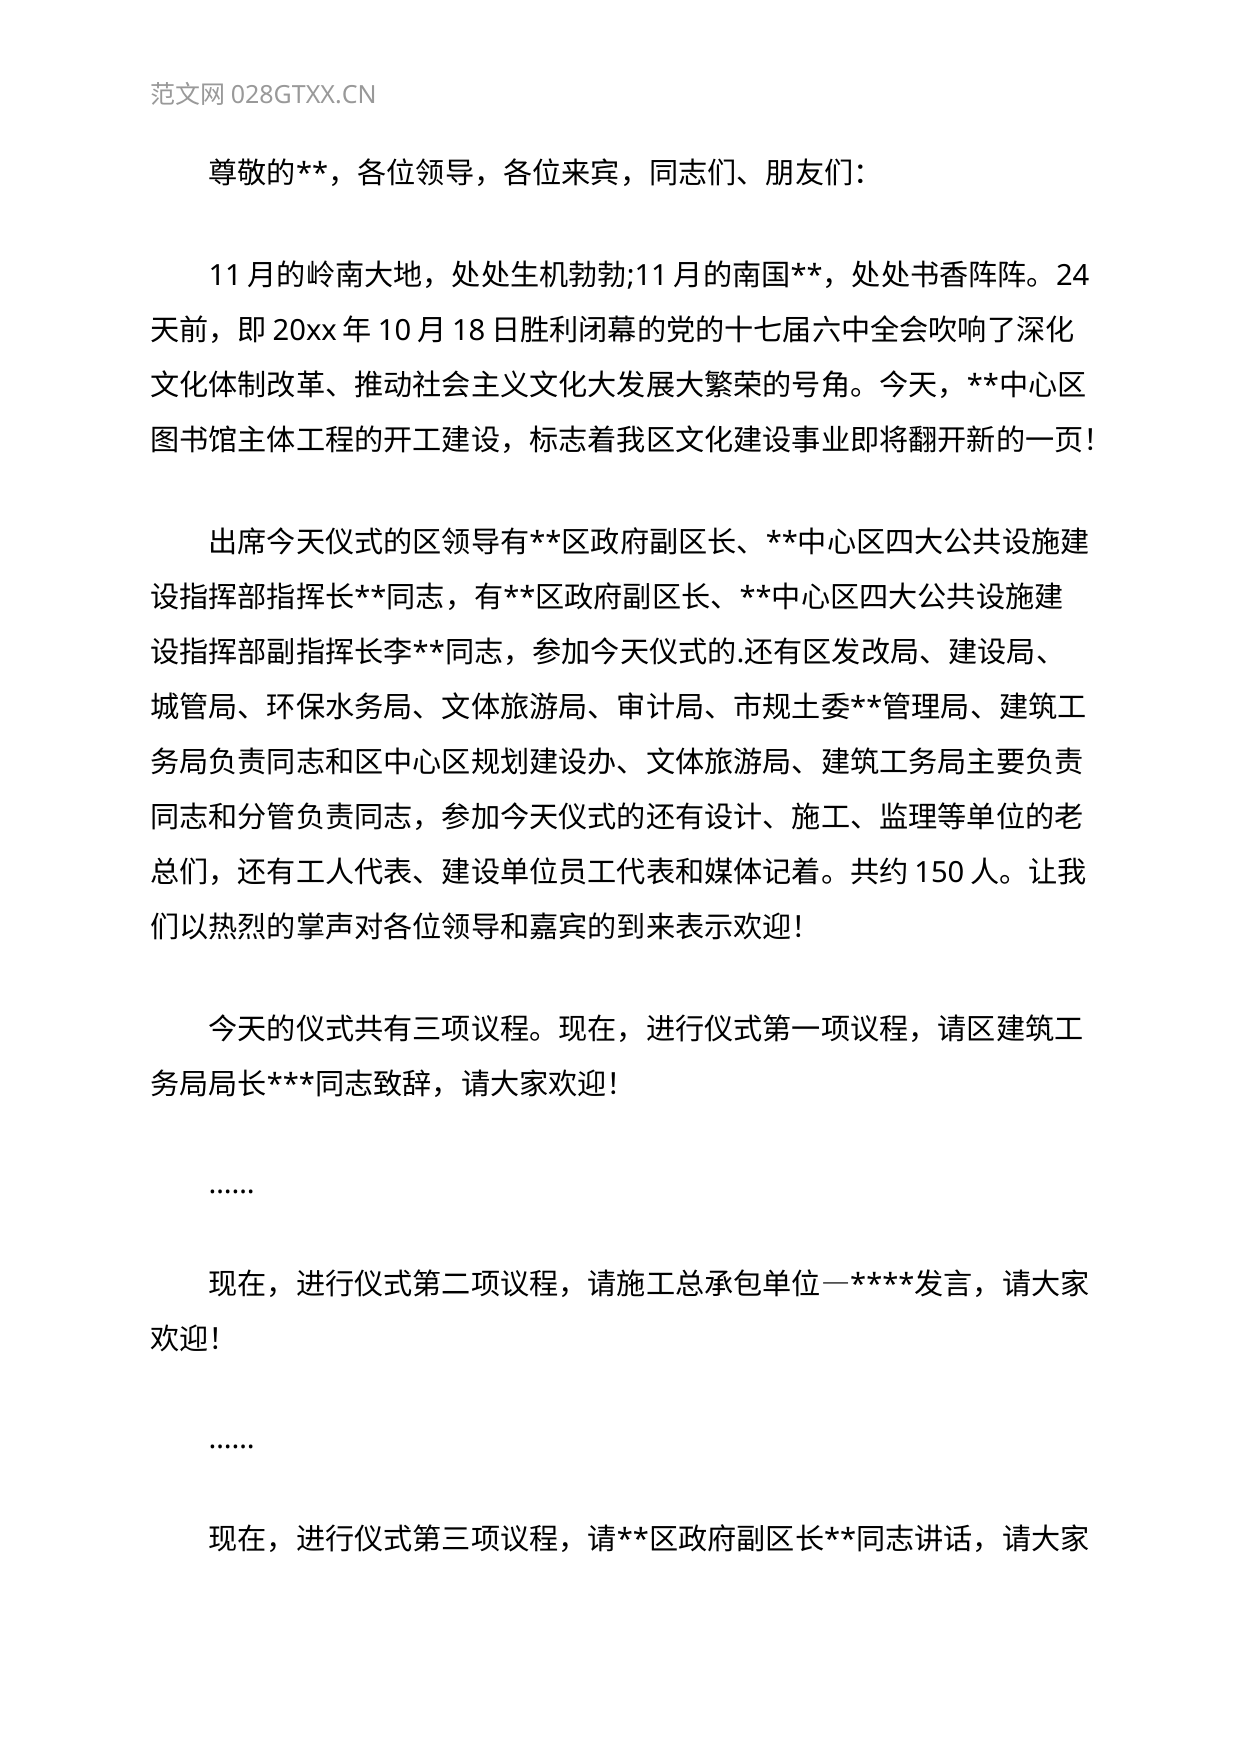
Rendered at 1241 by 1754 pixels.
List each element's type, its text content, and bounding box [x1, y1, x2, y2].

text 现在，进行仪式第二项议程，请施工总承包单位―****发言，请大家欢迎！ [150, 1261, 1090, 1358]
text 11月的岭南大地，处处生机勃勃;11月的南国**，处处书香阵阵。24天前，即20xx年10月18日胜利闭幕的党的十七届六中全会吹响了深化文化体制改革、推动社会主义文化大发展大繁荣的号角。今天，**中心区图书馆主体工程的开工建设，标志着我区文化建设事业即将翻开新的一页！ [150, 252, 1090, 459]
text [150, 1516, 1090, 1558]
text 尊敬的**，各位领导，各位来宾，同志们、朋友们： [150, 150, 1090, 192]
text 今天的仪式共有三项议程。现在，进行仪式第一项议程，请区建筑工务局局长***同志致辞，请大家欢迎！ [150, 1005, 1090, 1103]
text …… [150, 1417, 1090, 1457]
text …… [150, 1162, 1090, 1202]
text 出席今天仪式的区领导有**区政府副区长、**中心区四大公共设施建设指挥部指挥长**同志，有**区政府副区长、**中心区四大公共设施建设指挥部副指挥长李**同志，参加今天仪式的.还有区发改局、建设局、城管局、环保水务局、文体旅游局、审计局、市规土委**管理局、建筑工务局负责同志和区中心区规划建设办、文体旅游局、建筑工务局主要负责同志和分管负责同志，参加今天仪式的还有设计、施工、监理等单位的老总们，还有工人代表、建设单位员工代表和媒体记着。共约150人。让我们以热烈的掌声对各位领导和嘉宾的到来表示欢迎！ [150, 519, 1090, 946]
